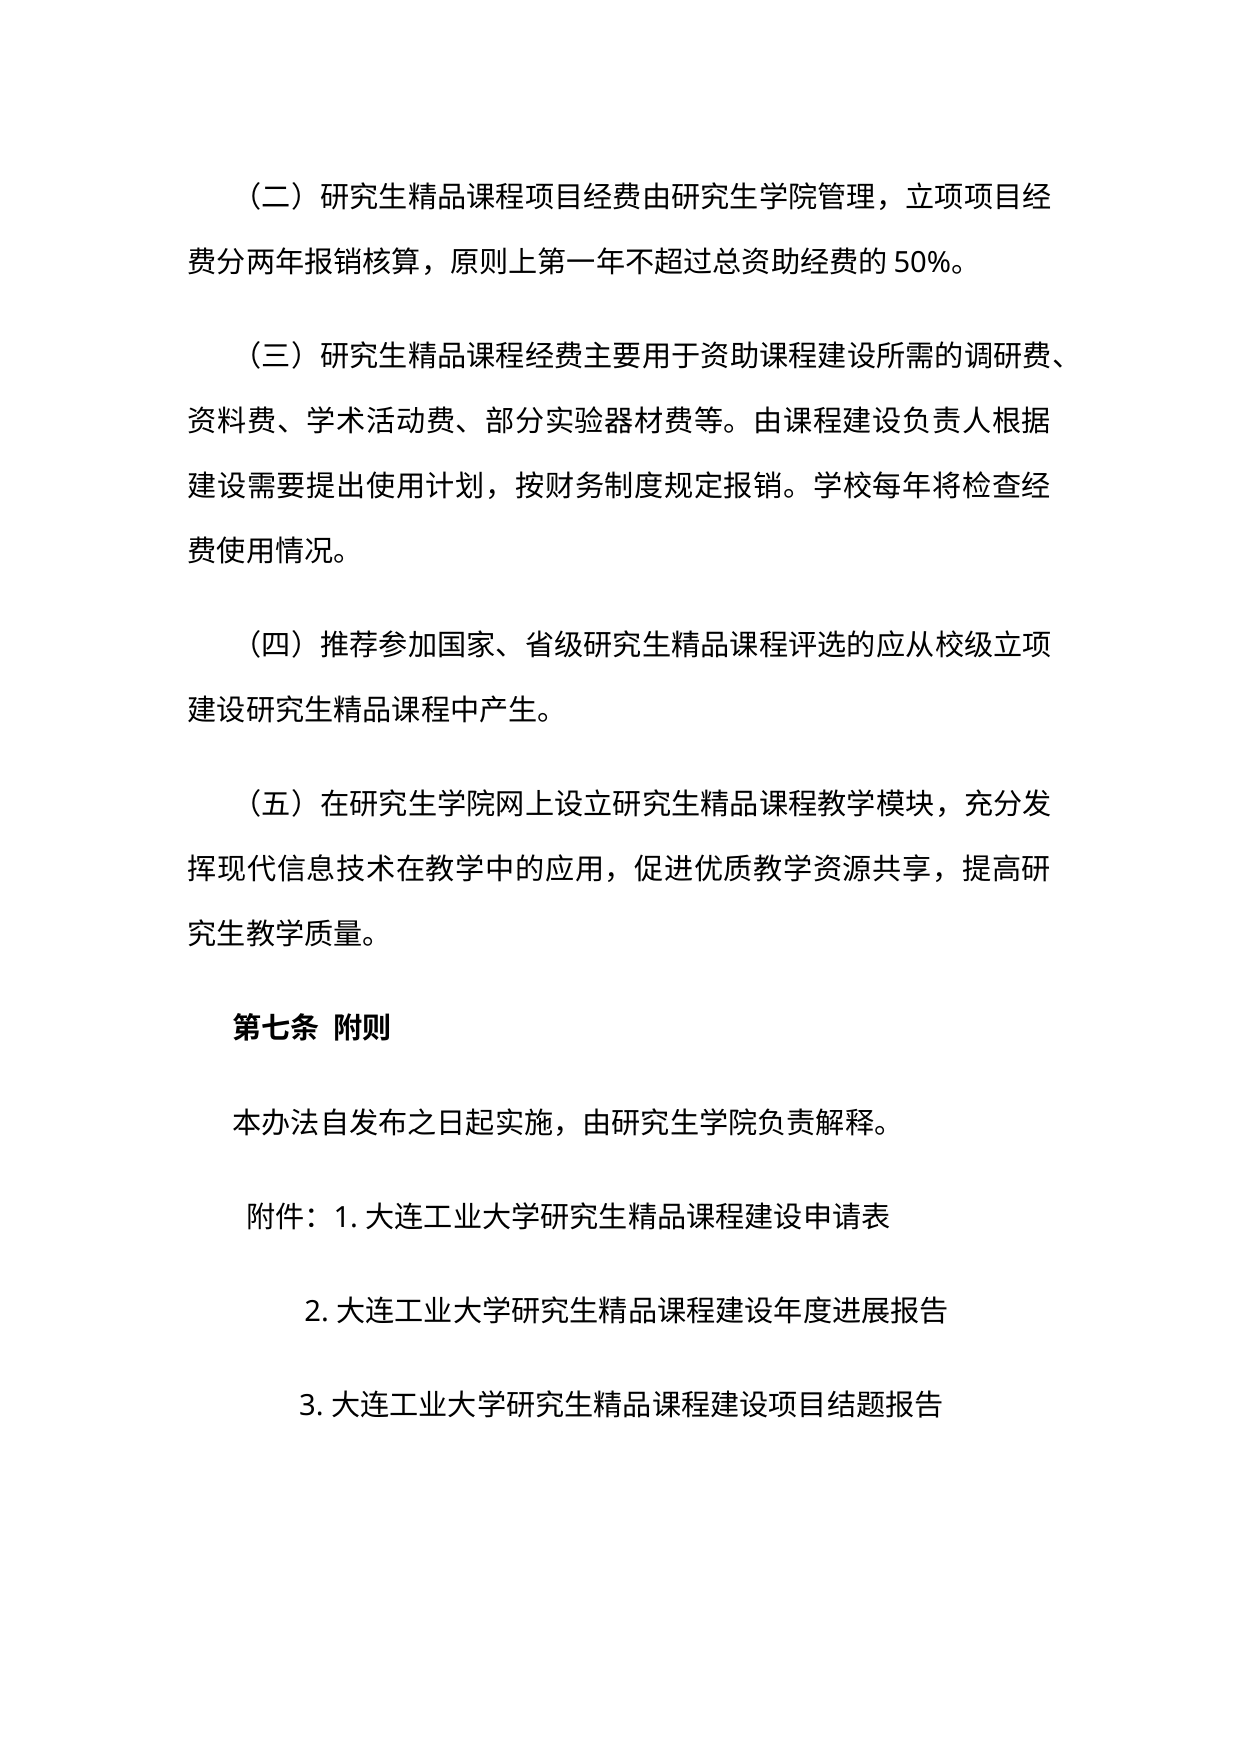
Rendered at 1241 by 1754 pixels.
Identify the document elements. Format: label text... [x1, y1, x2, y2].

text 2. 大连工业大学研究生精品课程建设年度进展报告 [187, 1276, 1053, 1341]
text 第七条 附则 [187, 994, 1053, 1059]
text 附件：1. 大连工业大学研究生精品课程建设申请表 [187, 1182, 1053, 1247]
text （四）推荐参加国家、省级研究生精品课程评选的应从校级立项建设研究生精品课程中产生。 [187, 610, 1053, 740]
text 本办法自发布之日起实施，由研究生学院负责解释。 [187, 1088, 1053, 1153]
text （五）在研究生学院网上设立研究生精品课程教学模块，充分发挥现代信息技术在教学中的应用，促进优质教学资源共享，提高研究生教学质量。 [187, 769, 1053, 964]
text 3. 大连工业大学研究生精品课程建设项目结题报告 [187, 1370, 1053, 1435]
text （二）研究生精品课程项目经费由研究生学院管理，立项项目经费分两年报销核算，原则上第一年不超过总资助经费的50%。 [187, 162, 1053, 292]
text （三）研究生精品课程经费主要用于资助课程建设所需的调研费、资料费、学术活动费、部分实验器材费等。由课程建设负责人根据建设需要提出使用计划，按财务制度规定报销。学校每年将检查经费使用情况。 [187, 321, 1053, 581]
